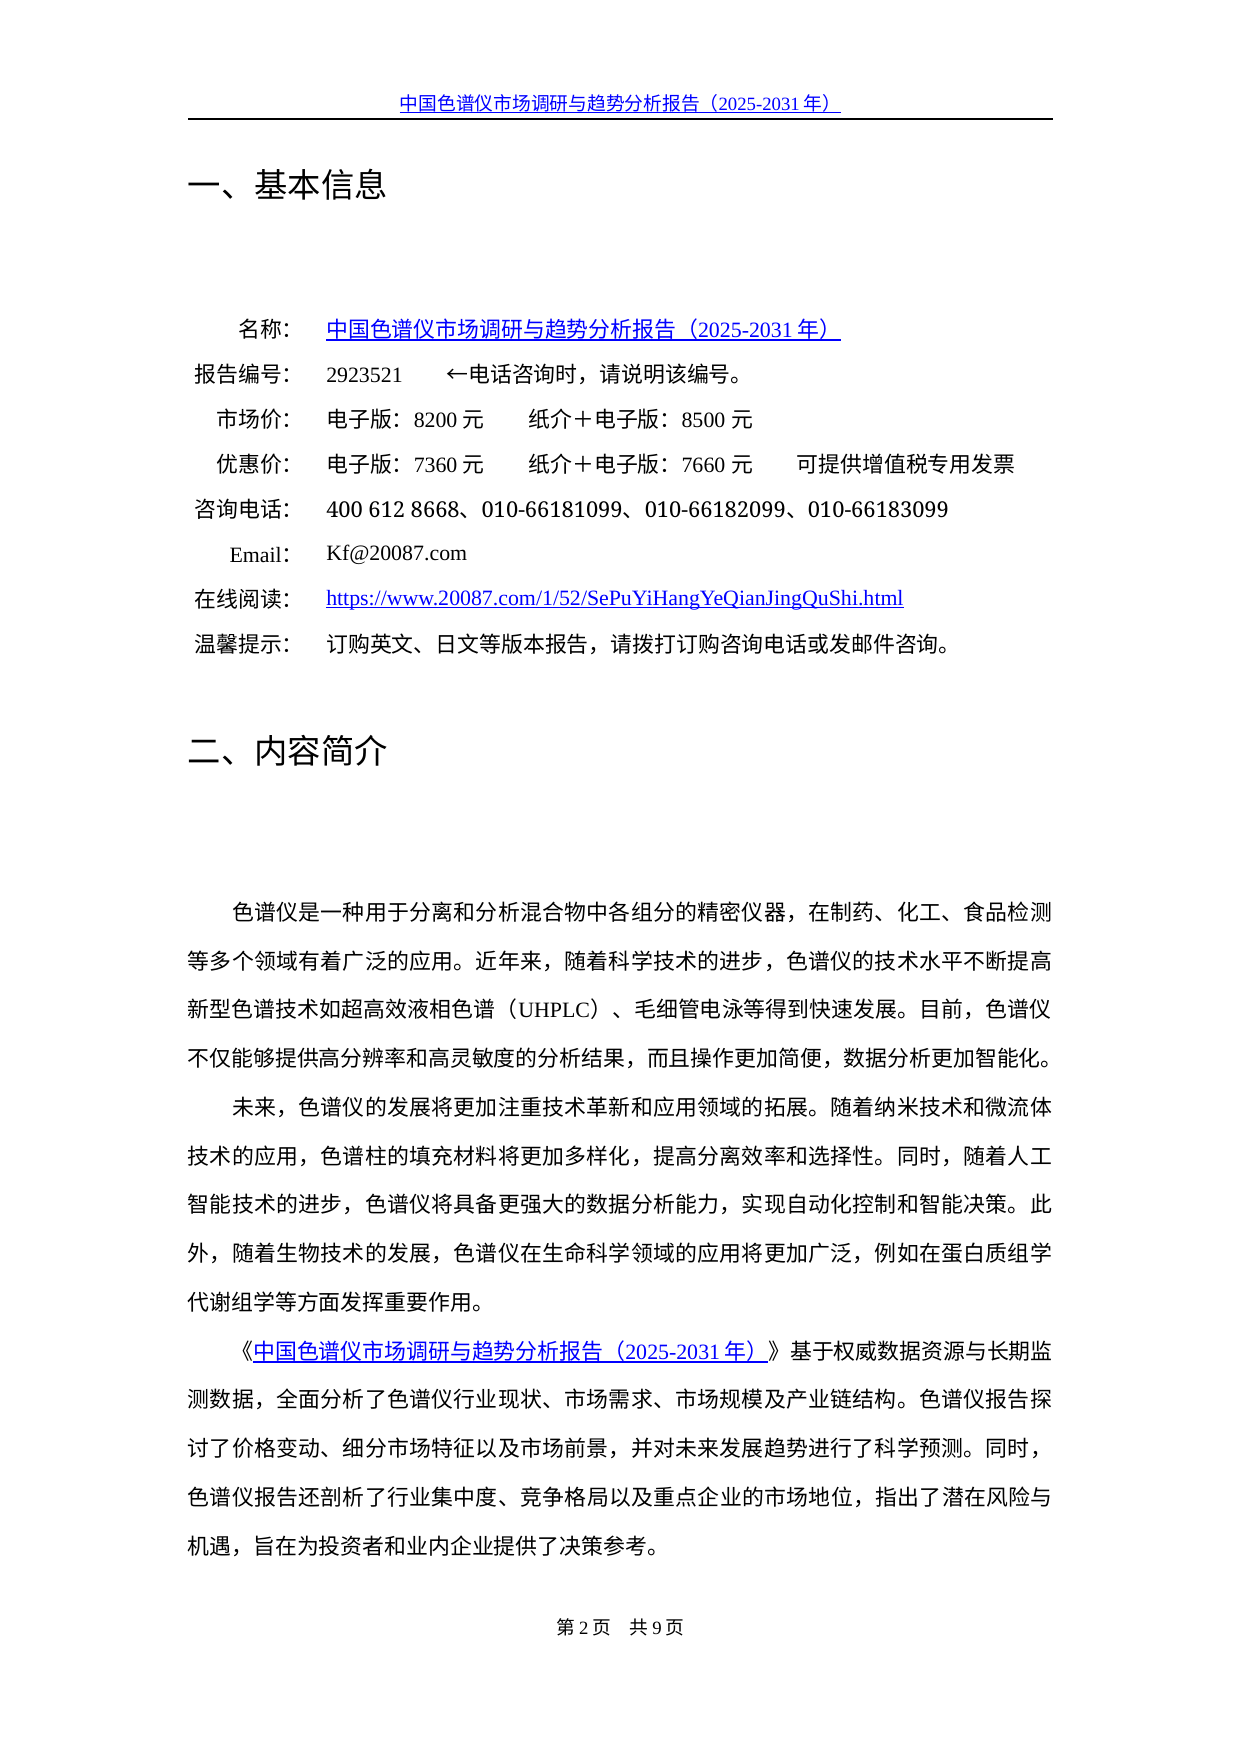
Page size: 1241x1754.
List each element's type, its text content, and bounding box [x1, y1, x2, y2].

table_cell [315, 582, 1073, 627]
table_cell 报告编号： [167, 357, 315, 402]
table_cell 400 612 8668、010-66181099、010-66182099、010-66183099 [315, 492, 1073, 537]
table_header 中国色谱仪市场调研与趋势分析报告（2025-2031年） [315, 312, 1073, 357]
table_cell 优惠价： [167, 447, 315, 492]
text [187, 894, 1053, 1561]
table_cell 在线阅读： [167, 582, 315, 627]
table_cell 温馨提示： [167, 627, 315, 672]
table_cell 2923521 ←电话咨询时，请说明该编号。 [315, 357, 1073, 402]
title 一、基本信息 [187, 150, 1053, 215]
table_cell 电子版：7360 元 纸介＋电子版：7660 元 可提供增值税专用发票 [315, 447, 1073, 492]
table_header 名称： [167, 312, 315, 357]
table_cell 咨询电话： [167, 492, 315, 537]
table_cell Email： [167, 537, 315, 582]
table_cell 市场价： [167, 402, 315, 447]
table_cell 订购英文、日文等版本报告，请拨打订购咨询电话或发邮件咨询。 [315, 627, 1073, 672]
table_cell 电子版：8200 元 纸介＋电子版：8500 元 [315, 402, 1073, 447]
table_cell Kf@20087.com [315, 537, 1073, 582]
title 二、内容简介 [187, 717, 1053, 782]
